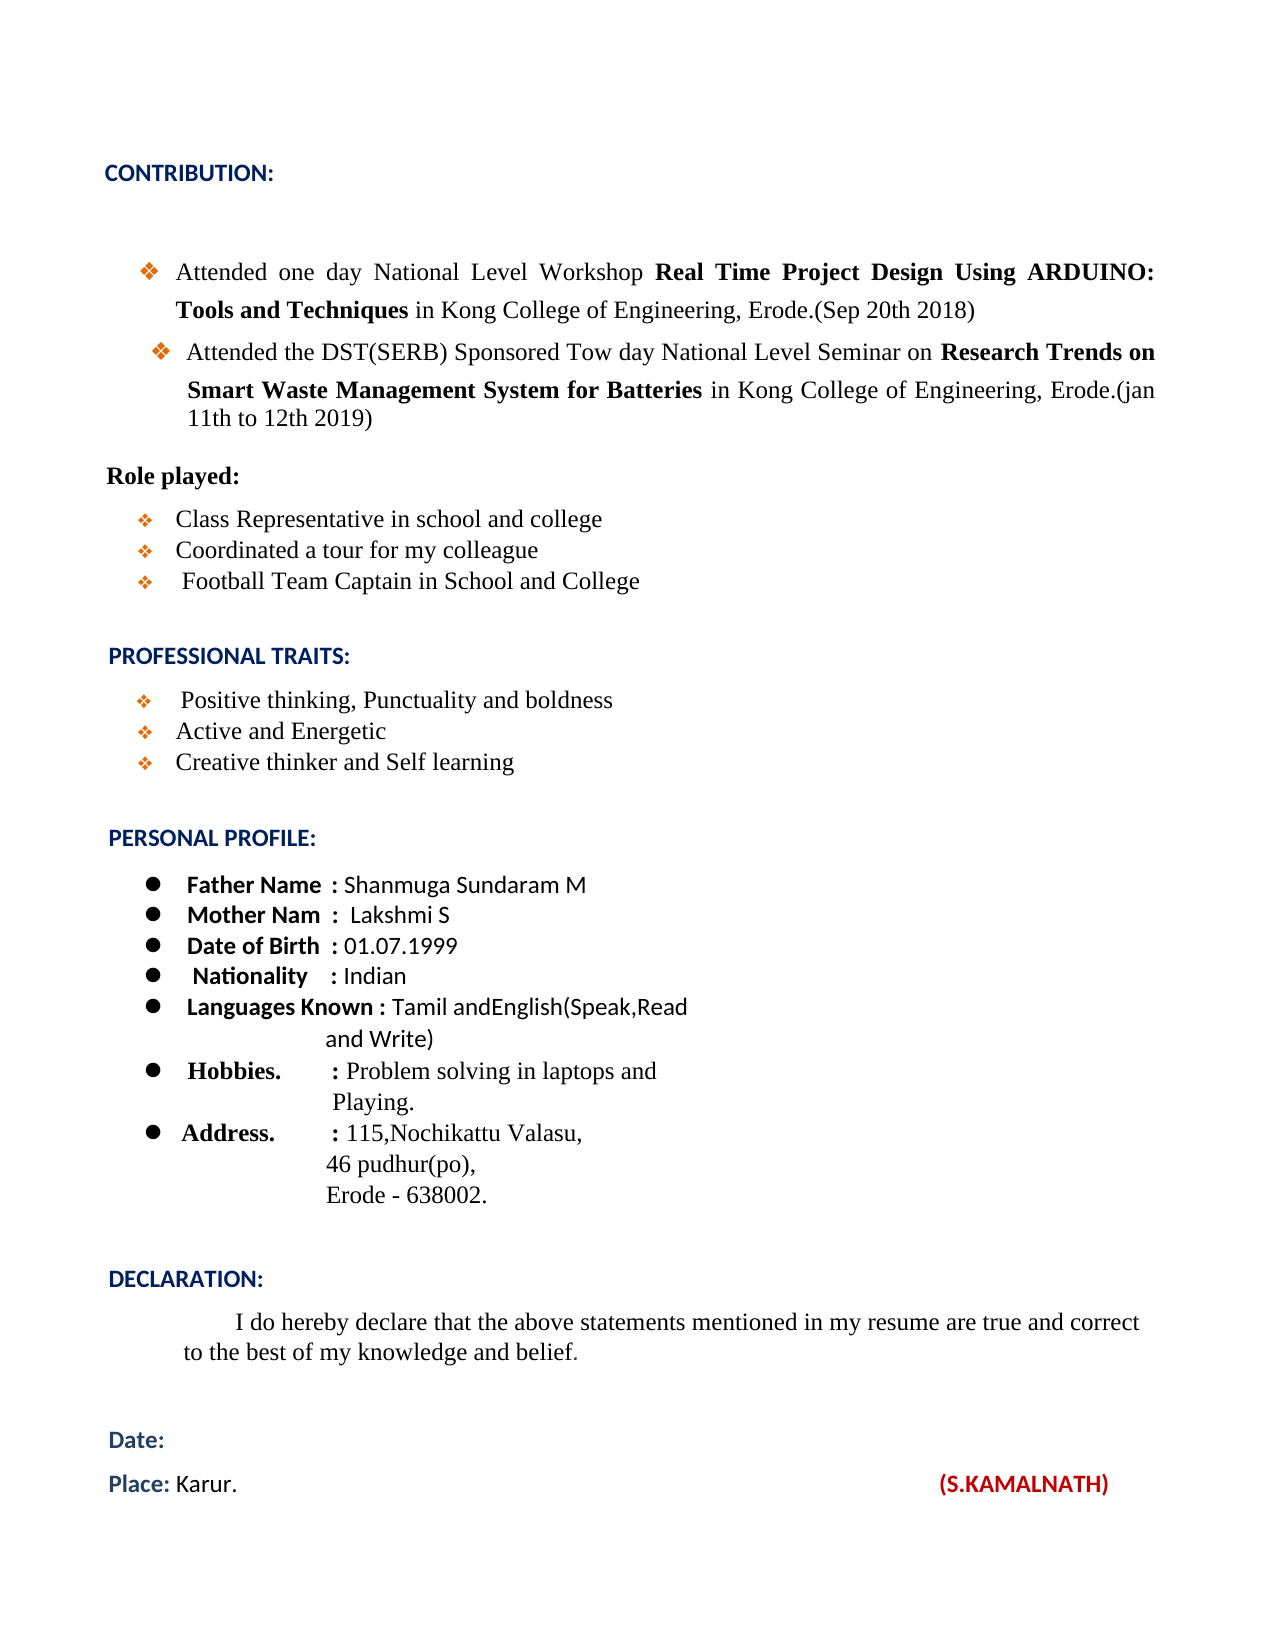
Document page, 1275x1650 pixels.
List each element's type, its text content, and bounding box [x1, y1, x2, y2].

text and Write) [31, 1024, 1275, 1054]
text Role played: [31, 461, 1155, 490]
text Place: Karur. (S.KAMALNATH) [108, 1468, 1275, 1499]
text Erode - 638002. [19, 1180, 1275, 1208]
text 46 pudhur(po), [19, 1149, 1275, 1178]
list Coordinated a tour for my colleague [138, 535, 1275, 563]
list Attended the DST(SERB) Sponsored Tow day National Level Seminar on Research Trends on Smart Waste Management System for Batteries in Kong College of Engineering, Erode.(jan 11th to 12th 2019) [149, 323, 1155, 432]
text Playing. [19, 1087, 1275, 1116]
list Hobbies. : Problem solving in laptops and [144, 1056, 1275, 1085]
list Address. : 115,Nochikattu Valasu, [144, 1118, 1275, 1147]
list Active and Energetic [138, 716, 1275, 745]
subtitle Father Name : Shanmuga Sundaram M [144, 869, 1275, 899]
subtitle PROFESSIONAL TRAITS: [108, 641, 1275, 671]
subtitle PERSONAL PROFILE: [108, 822, 1275, 853]
list Languages Known : Tamil andEnglish(Speak,Read [144, 991, 1275, 1021]
list Date of Birth : 01.07.1999 [144, 930, 1275, 960]
list Football Team Captain in School and College [138, 566, 1275, 594]
subtitle CONTRIBUTION: [31, 157, 1275, 187]
list Mother Nam : Lakshmi S [144, 899, 1275, 930]
list Positive thinking, Punctuality and boldness [137, 685, 1275, 714]
list Creative thinker and Self learning [138, 747, 1275, 776]
list Class Representative in school and college [138, 504, 1275, 532]
list Attended one day National Level Workshop Real Time Project Design Using ARDUINO: Tools and Techniques in Kong College of Engineering, Erode.(Sep 20th 2018) [138, 243, 1155, 323]
subtitle DECLARATION: [108, 1264, 1275, 1294]
list Nationality : Indian [144, 960, 1275, 991]
text I do hereby declare that the above statements mentioned in my resume are true and correct to the best of my knowledge and belief. [29, 1307, 1164, 1366]
text Date: [108, 1424, 1275, 1455]
